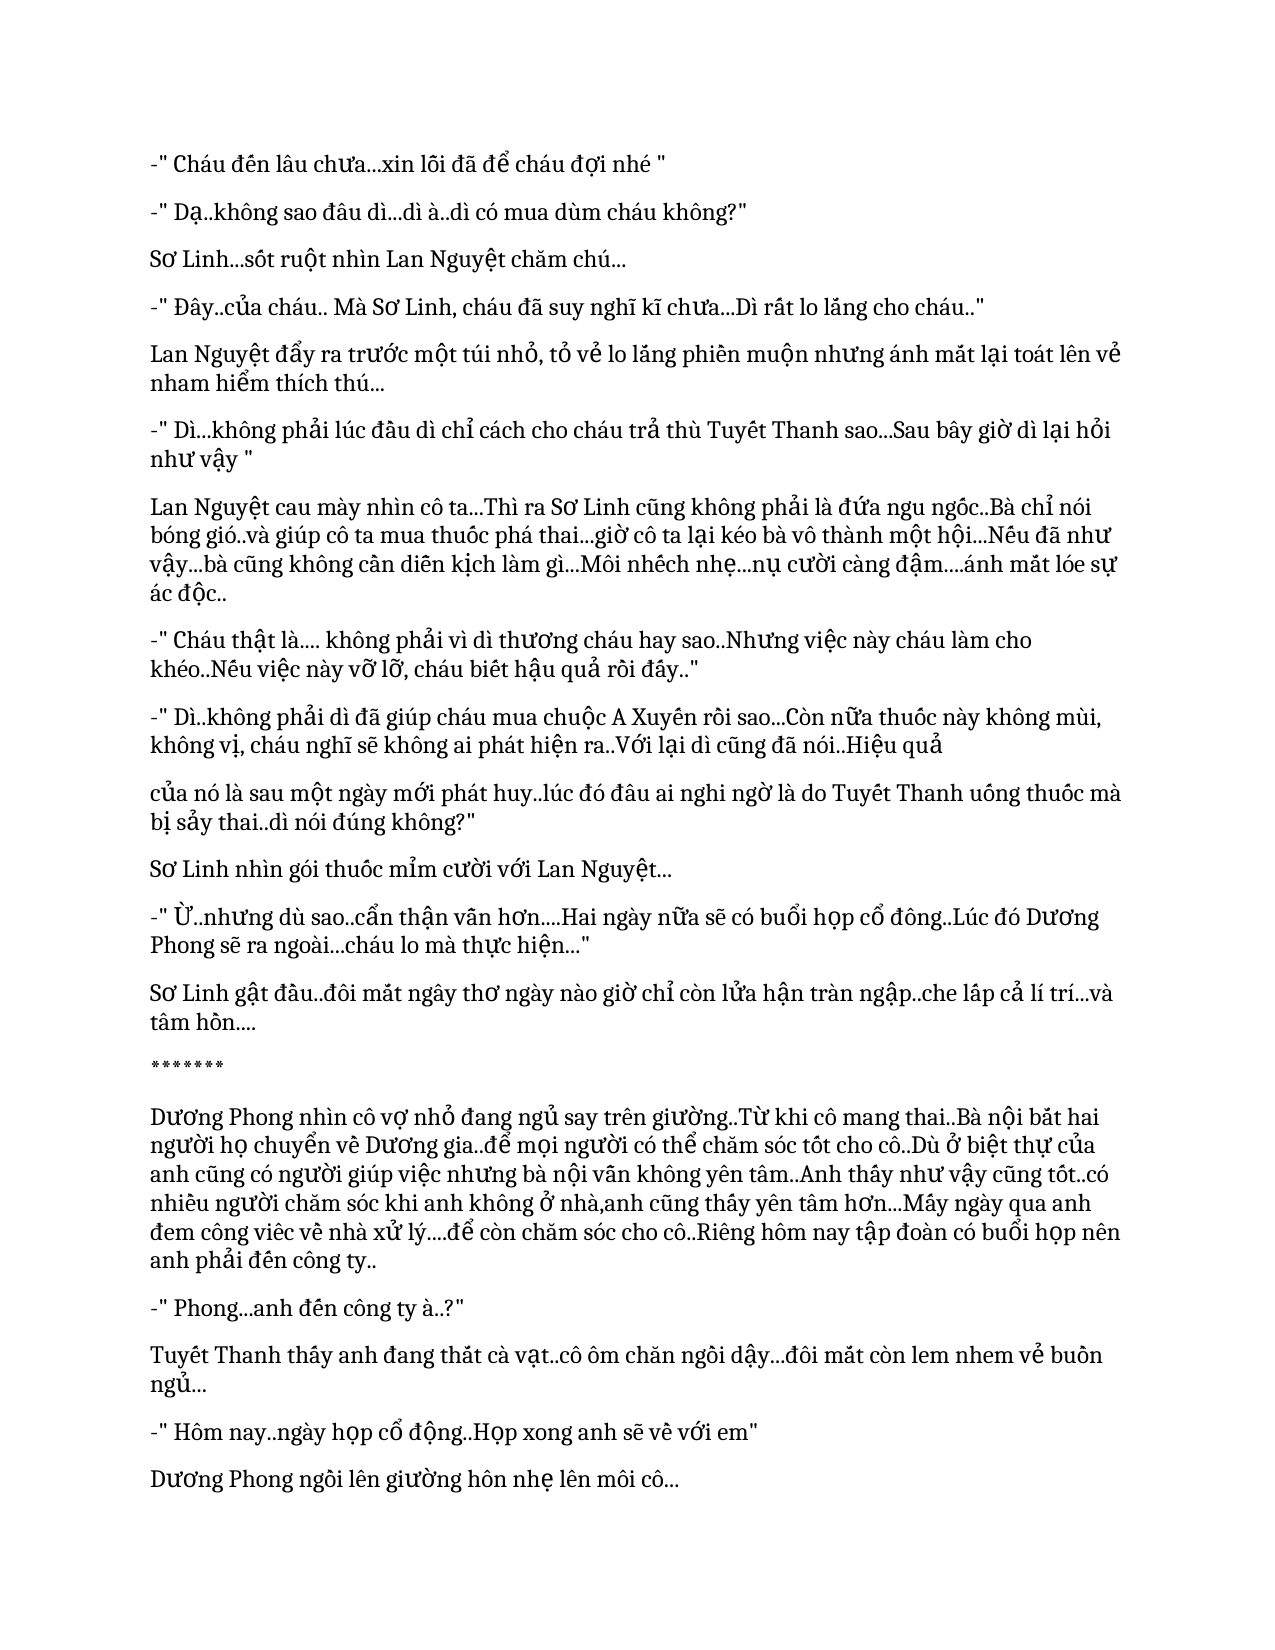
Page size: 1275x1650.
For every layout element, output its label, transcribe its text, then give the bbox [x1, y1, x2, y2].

text -" Cháu đến lâu chưa...xin lỗi đã để cháu đợi nhé " [150, 150, 1125, 179]
text -" Đây..của cháu.. Mà Sơ Linh, cháu đã suy nghĩ kĩ chưa...Dì rất lo lắng cho cháu.." [150, 292, 1125, 321]
text Sơ Linh...sốt ruột nhìn Lan Nguyệt chăm chú... [150, 245, 1125, 274]
text -" Dì..không phải dì đã giúp cháu mua chuộc A Xuyến rồi sao...Còn nữa thuốc này không mùi, không vị, cháu nghĩ sẽ không ai phát hiện ra..Với lại dì cũng đã nói..Hiệu quả [150, 702, 1125, 760]
text -" Hôm nay..ngày họp cổ động..Họp xong anh sẽ về với em" [150, 1417, 1125, 1446]
text Tuyết Thanh thấy anh đang thắt cà vạt..cô ôm chăn ngồi dậy...đôi mắt còn lem nhem vẻ buồn ngủ... [150, 1341, 1125, 1399]
text Sơ Linh nhìn gói thuốc mỉm cười với Lan Nguyệt... [150, 855, 1125, 884]
text Dương Phong nhìn cô vợ nhỏ đang ngủ say trên giường..Từ khi cô mang thai..Bà nội bắt hai người họ chuyển về Dương gia..để mọi người có thể chăm sóc tốt cho cô..Dù ở biệt thự của anh cũng có người giúp việc nhưng bà nội vẫn không yên tâm..Anh thấy như vậy cũng tốt..có nhiều người chăm sóc khi anh không ở nhà,anh cũng thấy yên tâm hơn...Mấy ngày qua anh đem công viêc về nhà xử lý....để còn chăm sóc cho cô..Riêng hôm nay tập đoàn có buổi họp nên anh phải đến công ty.. [150, 1102, 1125, 1275]
text -" Dạ..không sao đâu dì...dì à..dì có mua dùm cháu không?" [150, 197, 1125, 226]
text Lan Nguyệt đẩy ra trước một túi nhỏ, tỏ vẻ lo lắng phiền muộn nhưng ánh mắt lại toát lên vẻ nham hiểm thích thú... [150, 340, 1125, 397]
text Sơ Linh gật đầu..đôi mắt ngây thơ ngày nào giờ chỉ còn lửa hận tràn ngập..che lấp cả lí trí...và tâm hồn.... [150, 979, 1125, 1036]
text -" Cháu thật là.... không phải vì dì thương cháu hay sao..Nhưng việc này cháu làm cho khéo..Nếu việc này vỡ lỡ, cháu biết hậu quả rồi đấy.." [150, 626, 1125, 684]
text Lan Nguyệt cau mày nhìn cô ta...Thì ra Sơ Linh cũng không phải là đứa ngu ngốc..Bà chỉ nói bóng gió..và giúp cô ta mua thuốc phá thai...giờ cô ta lại kéo bà vô thành một hội...Nếu đã như vậy...bà cũng không cần diễn kịch làm gì...Môi nhếch nhẹ...nụ cười càng đậm....ánh mắt lóe sự ác độc.. [150, 492, 1125, 607]
text -" Ừ..nhưng dù sao..cẩn thận vẫn hơn....Hai ngày nữa sẽ có buổi họp cổ đông..Lúc đó Dương Phong sẽ ra ngoài...cháu lo mà thực hiện..." [150, 902, 1125, 960]
text -" Dì...không phải lúc đầu dì chỉ cách cho cháu trả thù Tuyết Thanh sao...Sau bây giờ dì lại hỏi như vậy " [150, 416, 1125, 474]
text Dương Phong ngồi lên giường hôn nhẹ lên môi cô... [150, 1465, 1125, 1494]
text của nó là sau một ngày mới phát huy..lúc đó đâu ai nghi ngờ là do Tuyết Thanh uống thuốc mà bị sảy thai..dì nói đúng không?" [150, 779, 1125, 836]
text ******* [150, 1055, 1125, 1084]
text -" Phong...anh đến công ty à..?" [150, 1294, 1125, 1322]
